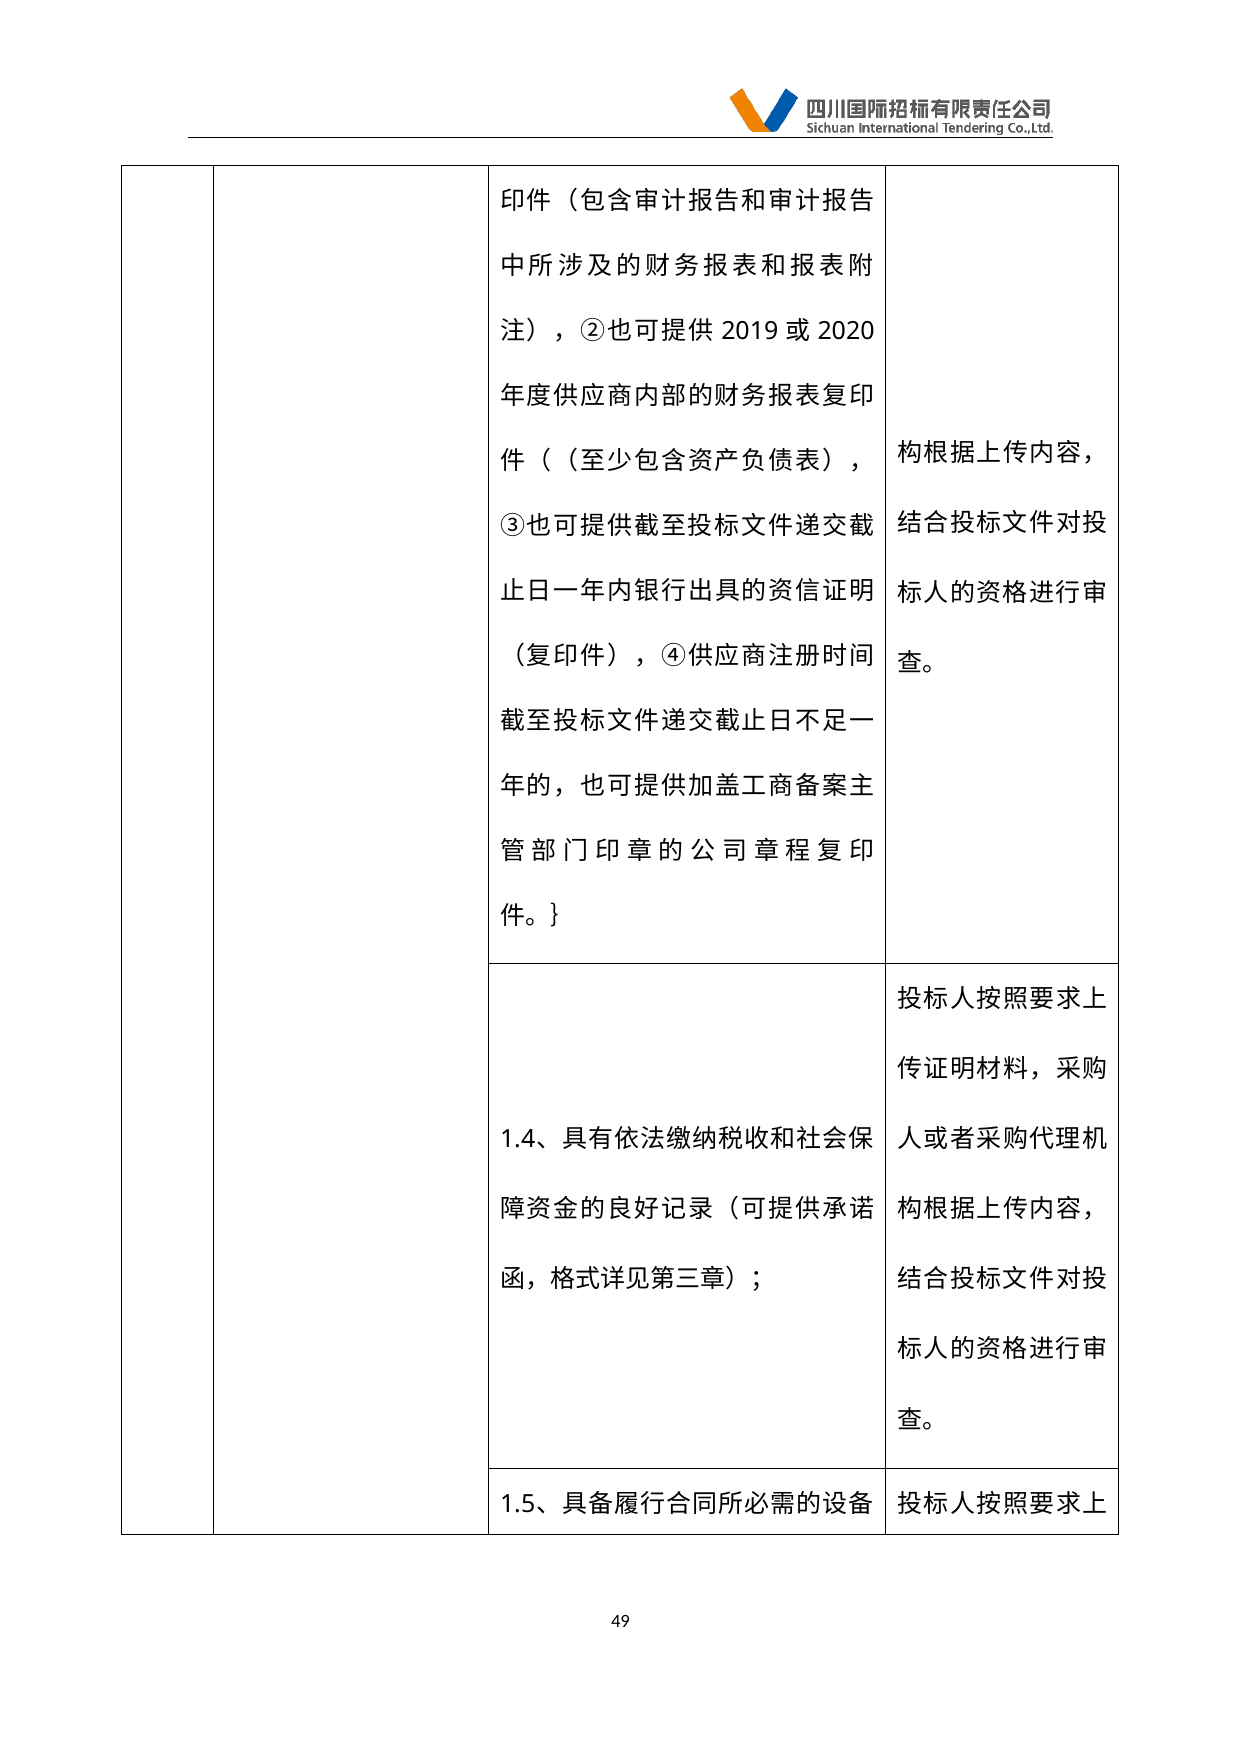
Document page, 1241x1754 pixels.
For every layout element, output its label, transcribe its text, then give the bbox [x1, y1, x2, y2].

picture [729, 88, 1053, 135]
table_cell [886, 964, 1118, 1468]
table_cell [489, 166, 885, 963]
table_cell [886, 166, 1118, 963]
table_cell 1.4、具有依法缴纳税收和社会保障资金的良好记录（可提供承诺函，格式详见第三章）； [489, 964, 885, 1468]
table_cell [489, 1469, 885, 1534]
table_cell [886, 1469, 1118, 1534]
